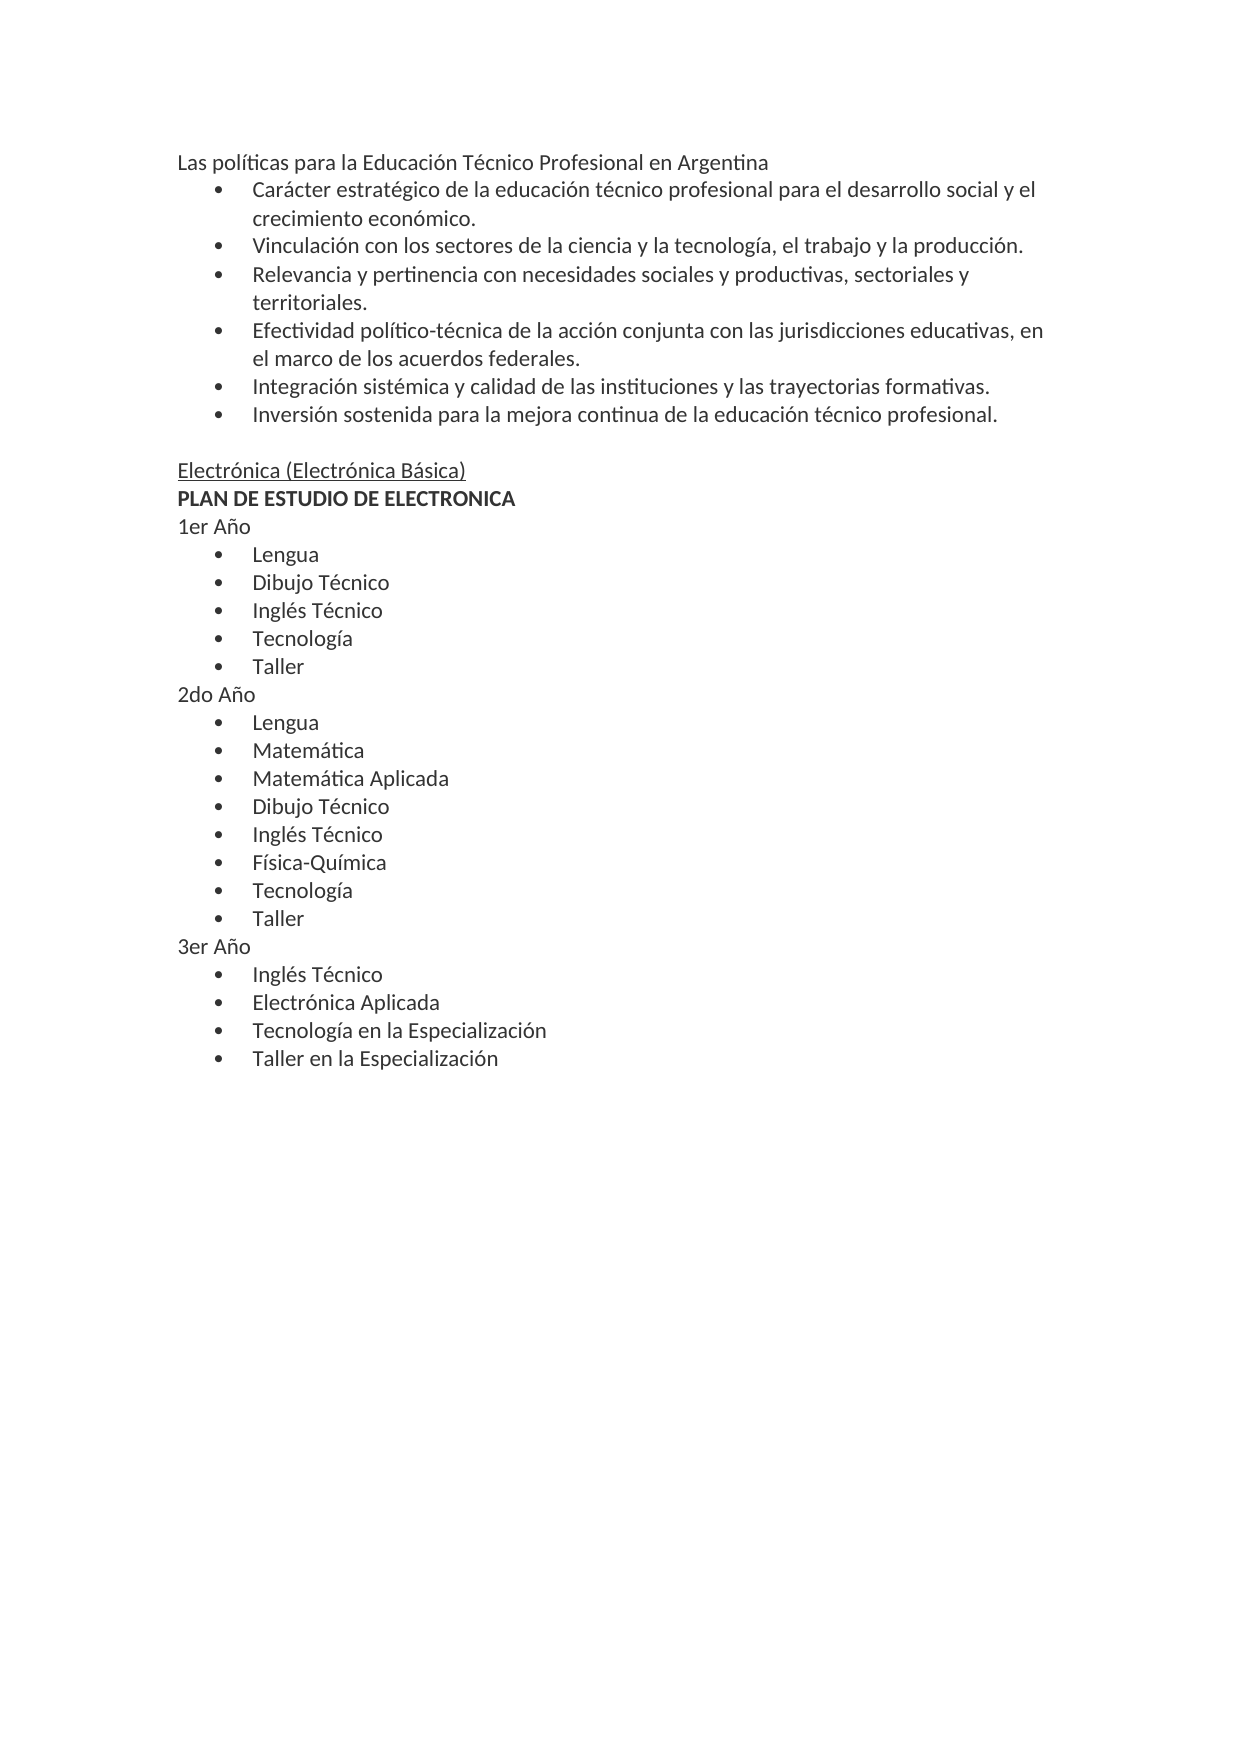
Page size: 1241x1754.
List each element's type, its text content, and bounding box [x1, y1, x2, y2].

list Tecnología en la Especialización [215, 1016, 1063, 1044]
list Inversión sostenida para la mejora continua de la educación técnico profesional. [215, 400, 1063, 428]
list Matemática Aplicada [215, 764, 1063, 792]
list Tecnología [215, 624, 1063, 652]
list Inglés Técnico [215, 960, 1063, 988]
list Electrónica Aplicada [215, 988, 1063, 1016]
list Dibujo Técnico [215, 792, 1063, 820]
list Relevancia y pertinencia con necesidades sociales y productivas, sectoriales y territoriales. [215, 260, 1063, 316]
text Las políticas para la Educación Técnico Profesional en Argentina [177, 148, 1063, 176]
list Lengua [215, 540, 1063, 568]
list Taller en la Especialización [215, 1044, 1063, 1072]
list Taller [215, 652, 1063, 680]
list Inglés Técnico [215, 820, 1063, 848]
list Carácter estratégico de la educación técnico profesional para el desarrollo social y el crecimiento económico. [215, 176, 1063, 232]
text 2do Año [177, 680, 1063, 708]
list Inglés Técnico [215, 596, 1063, 624]
text 1er Año [177, 512, 1063, 540]
list Integración sistémica y calidad de las instituciones y las trayectorias formativas. [215, 372, 1063, 400]
list Lengua [215, 708, 1063, 736]
text Electrónica (Electrónica Básica) [177, 456, 1063, 484]
list Física-Química [215, 848, 1063, 876]
text PLAN DE ESTUDIO DE ELECTRONICA [177, 484, 1063, 512]
list Dibujo Técnico [215, 568, 1063, 596]
list Efectividad político-técnica de la acción conjunta con las jurisdicciones educativas, en el marco de los acuerdos federales. [215, 316, 1063, 372]
text 3er Año [177, 932, 1063, 960]
list Tecnología [215, 876, 1063, 904]
list Matemática [215, 736, 1063, 764]
list Taller [215, 904, 1063, 932]
list Vinculación con los sectores de la ciencia y la tecnología, el trabajo y la producción. [215, 232, 1063, 260]
